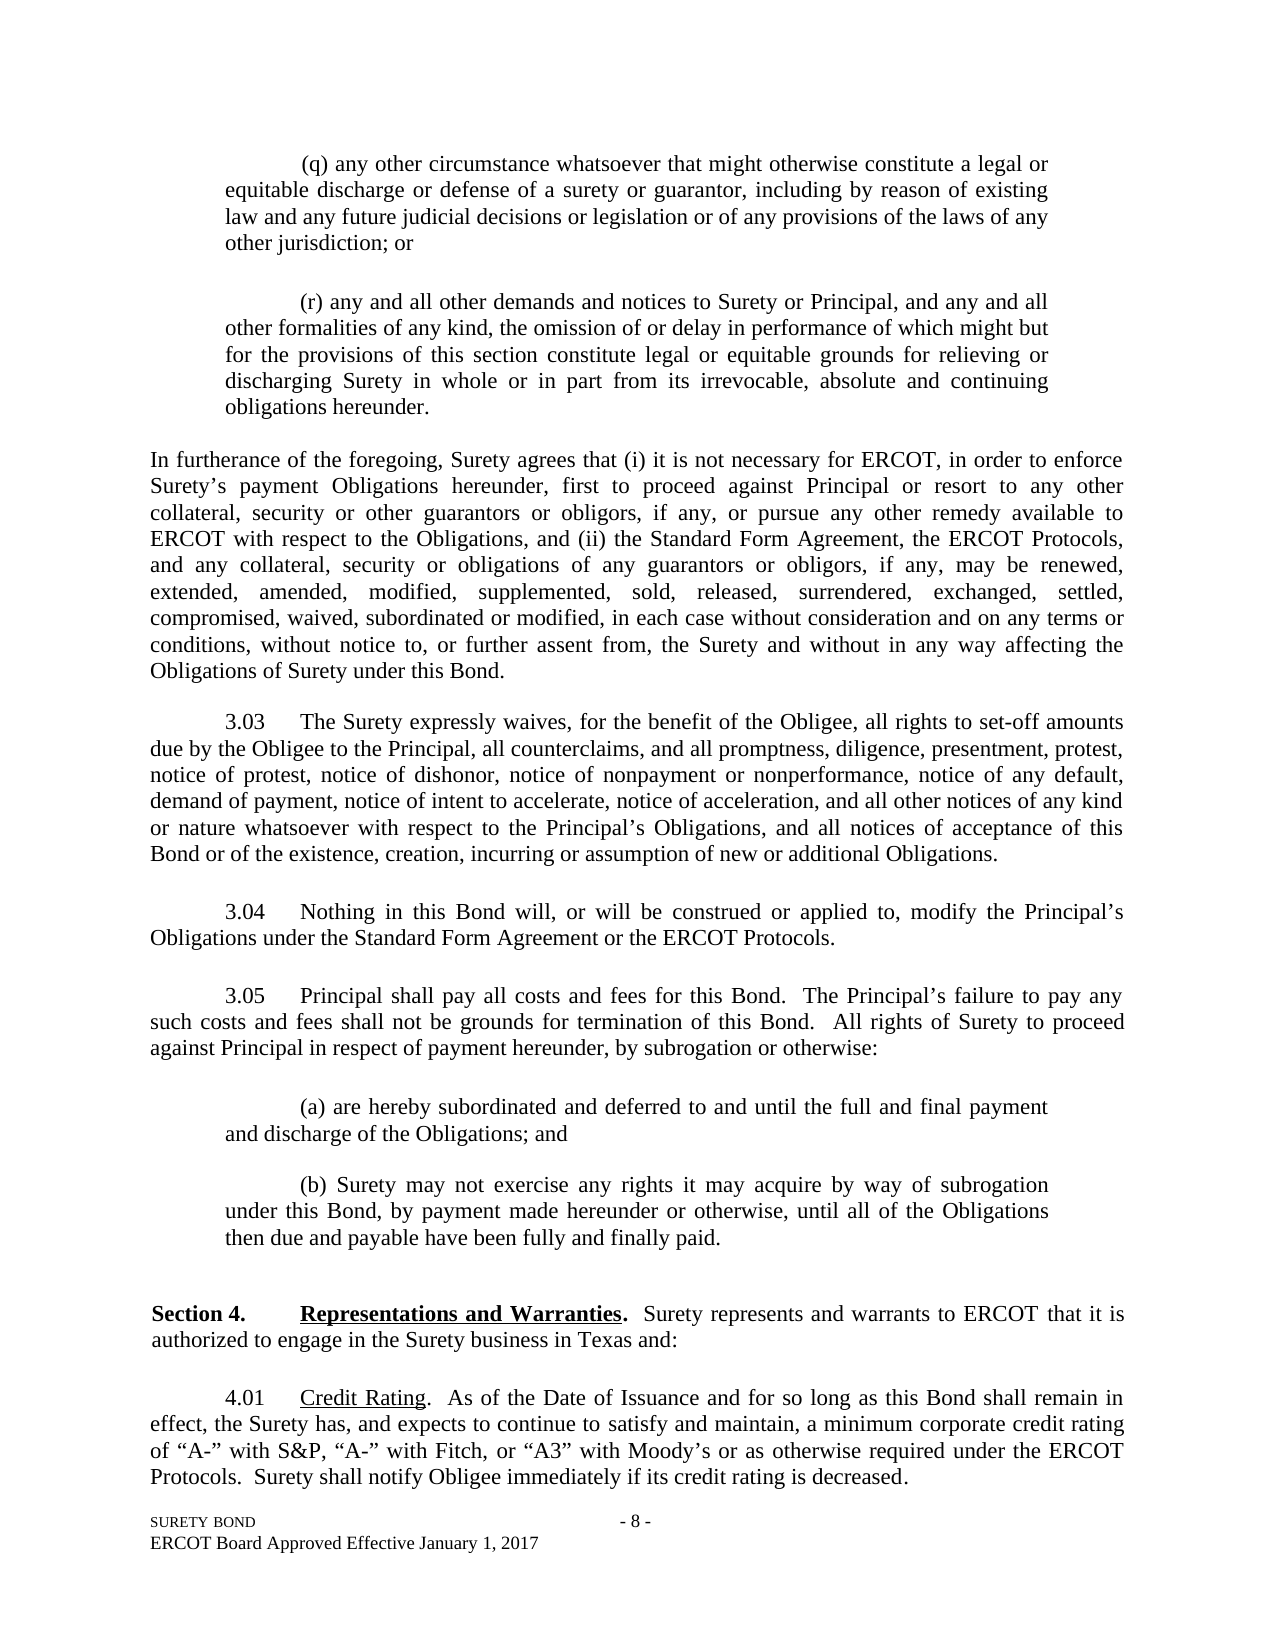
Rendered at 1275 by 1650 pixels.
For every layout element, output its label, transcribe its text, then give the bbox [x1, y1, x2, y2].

text (b) Surety may not exercise any rights it may acquire by way of subrogation under this Bond, by payment made hereunder or otherwise, until all of the Obligations then due and payable have been fully and finally paid. [225, 1171, 1050, 1250]
subtitle Principal shall pay all costs and fees for this Bond. The Principal’s failure to pay any such costs and fees shall not be grounds for termination of this Bond. All rights of Surety to proceed against Principal in respect of payment hereunder, by subrogation or otherwise: [150, 982, 1125, 1061]
text (a) are hereby subordinated and deferred to and until the full and final payment and discharge of the Obligations; and [225, 1093, 1050, 1146]
subtitle Credit Rating. As of the Date of Issuance and for so long as this Bond shall remain in effect, the Surety has, and expects to continue to satisfy and maintain, a minimum corporate credit rating of “A-” with S&P, “A-” with Fitch, or “A3” with Moody’s or as otherwise required under the ERCOT Protocols. Surety shall notify Obligee immediately if its credit rating is decreased. [150, 1384, 1125, 1489]
subtitle (q) any other circumstance whatsoever that might otherwise constitute a legal or equitable discharge or defense of a surety or guarantor, including by reason of existing law and any future judicial decisions or legislation or of any provisions of the laws of any other jurisdiction; or [225, 150, 1050, 255]
subtitle Nothing in this Bond will, or will be construed or applied to, modify the Principal’s Obligations under the Standard Form Agreement or the ERCOT Protocols. [150, 898, 1125, 950]
subtitle The Surety expressly waives, for the benefit of the Obligee, all rights to set-off amounts due by the Obligee to the Principal, all counterclaims, and all promptness, diligence, presentment, protest, notice of protest, notice of dishonor, notice of nonpayment or nonperformance, notice of any default, demand of payment, notice of intent to accelerate, notice of acceleration, and all other notices of any kind or nature whatsoever with respect to the Principal’s Obligations, and all notices of acceptance of this Bond or of the existence, creation, incurring or assumption of new or additional Obligations. [150, 708, 1125, 866]
text In furtherance of the foregoing, Surety agrees that (i) it is not necessary for ERCOT, in order to enforce Surety’s payment Obligations hereunder, first to proceed against Principal or resort to any other collateral, security or other guarantors or obligors, if any, or pursue any other remedy available to ERCOT with respect to the Obligations, and (ii) the Standard Form Agreement, the ERCOT Protocols, and any collateral, security or obligations of any guarantors or obligors, if any, may be renewed, extended, amended, modified, supplemented, sold, released, surrendered, exchanged, settled, compromised, waived, subordinated or modified, in each case without consideration and on any terms or conditions, without notice to, or further assent from, the Surety and without in any way affecting the Obligations of Surety under this Bond. [150, 446, 1125, 683]
subtitle Representations and Warranties. Surety represents and warrants to ERCOT that it is authorized to engage in the Surety business in Texas and: [151, 1300, 1125, 1353]
text (r) any and all other demands and notices to Surety or Principal, and any and all other formalities of any kind, the omission of or delay in performance of which might but for the provisions of this section constitute legal or equitable grounds for relieving or discharging Surety in whole or in part from its irrevocable, absolute and continuing obligations hereunder. [225, 288, 1050, 420]
